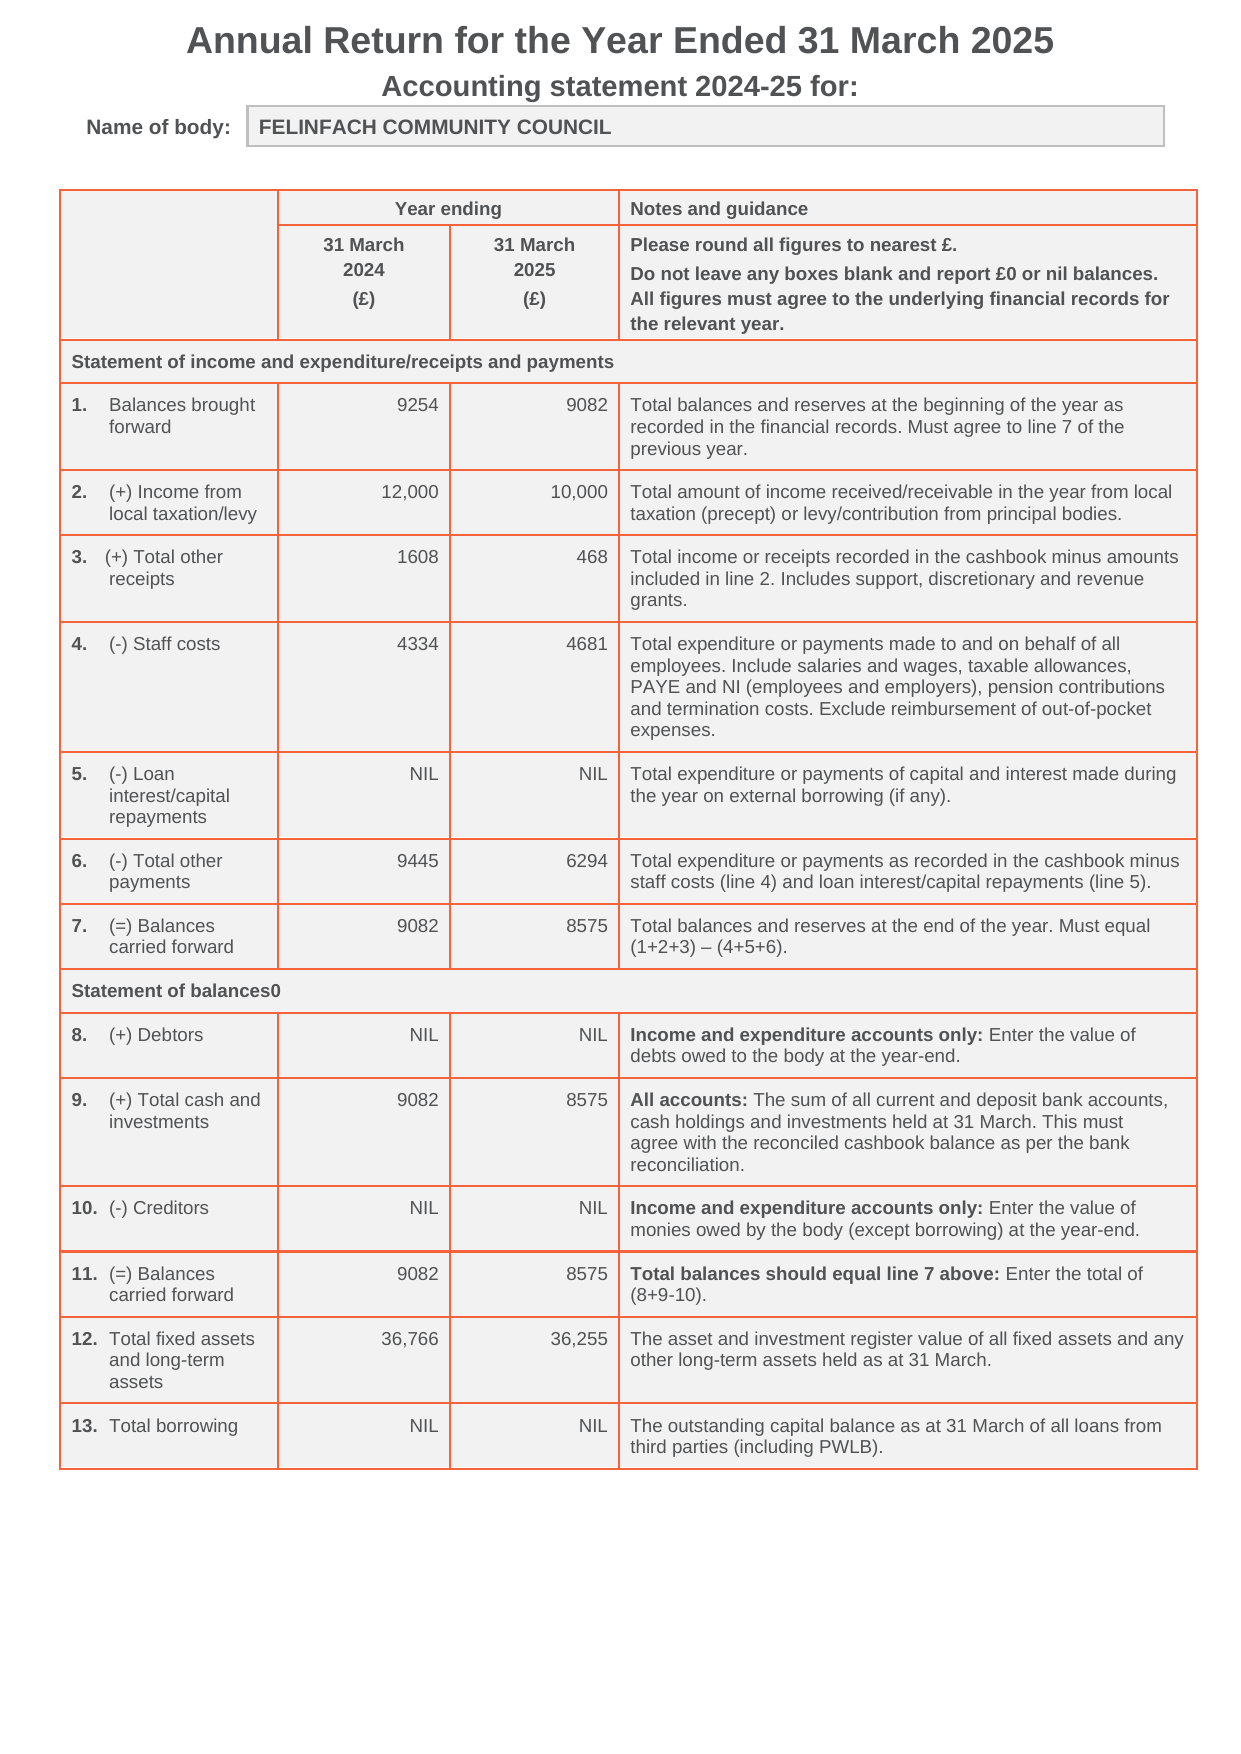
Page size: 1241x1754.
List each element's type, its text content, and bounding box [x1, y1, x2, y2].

table_cell 4334 [279, 623, 449, 751]
table_cell 9082 [279, 905, 449, 968]
table_cell (-) Total other payments [61, 840, 277, 903]
table_cell 36,766 [279, 1318, 449, 1402]
table_cell The outstanding capital balance as at 31 March of all loans from third parties (including PWLB). [620, 1404, 1196, 1467]
table_cell 8575 [451, 905, 618, 968]
table_cell Income and expenditure accounts only: Enter the value of debts owed to the body at the year-end. [620, 1014, 1196, 1077]
table_cell 10,000 [451, 471, 618, 534]
table_cell (-) Loan interest/capital repayments [61, 753, 277, 837]
table_cell Please round all figures to nearest £. Do not leave any boxes blank and report £0 or nil balances. All figures must agree to the underlying financial records for the relevant year. [620, 226, 1196, 338]
table_cell Total balances should equal line 7 above: Enter the total of (8+9-10). [620, 1253, 1196, 1316]
table_cell 8575 [451, 1079, 618, 1185]
table_cell 9445 [279, 840, 449, 903]
table_cell Total expenditure or payments made to and on behalf of all employees. Include salaries and wages, taxable allowances, PAYE and NI (employees and employers), pension contributions and termination costs. Exclude reimbursement of out-of-pocket expenses. [620, 623, 1196, 751]
table_cell All accounts: The sum of all current and deposit bank accounts, cash holdings and investments held at 31 March. This must agree with the reconciled cashbook balance as per the bank reconciliation. [620, 1079, 1196, 1185]
table_cell 36,255 [451, 1318, 618, 1402]
table_cell (+) Total other receipts [61, 536, 277, 621]
table_cell NIL [279, 1014, 449, 1077]
table_cell Statement of income and expenditure/receipts and payments [61, 341, 1196, 382]
table_cell NIL [451, 1404, 618, 1467]
table_cell 4681 [451, 623, 618, 751]
table_cell 9082 [279, 1253, 449, 1316]
table_cell Total balances and reserves at the beginning of the year as recorded in the financial records. Must agree to line 7 of the previous year. [620, 384, 1196, 469]
table_header Year ending [279, 191, 618, 224]
table_cell NIL [451, 1014, 618, 1077]
table_cell 8575 [451, 1253, 618, 1316]
text Accounting statement 2024-25 for: [75, 69, 1165, 103]
table_cell Total income or receipts recorded in the cashbook minus amounts included in line 2. Includes support, discretionary and revenue grants. [620, 536, 1196, 621]
table_cell Total expenditure or payments of capital and interest made during the year on external borrowing (if any). [620, 753, 1196, 837]
table_cell 31 March 2025 (£) [451, 226, 618, 338]
table_cell 6294 [451, 840, 618, 903]
table_cell Total borrowing [61, 1404, 277, 1467]
table_cell (-) Staff costs [61, 623, 277, 751]
table_cell Total balances and reserves at the end of the year. Must equal (1+2+3) – (4+5+6). [620, 905, 1196, 968]
table_cell Statement of balances0 [61, 970, 1196, 1012]
table_cell (+) Debtors [61, 1014, 277, 1077]
table_cell (=) Balances carried forward [61, 1253, 277, 1316]
table_cell (-) Creditors [61, 1187, 277, 1250]
table_cell NIL [451, 753, 618, 837]
table_cell 12,000 [279, 471, 449, 534]
table_cell Total amount of income received/receivable in the year from local taxation (precept) or levy/contribution from principal bodies. [620, 471, 1196, 534]
table_cell 9082 [279, 1079, 449, 1185]
table_cell (+) Income from local taxation/levy [61, 471, 277, 534]
table_cell Total fixed assets and long-term assets [61, 1318, 277, 1402]
table_cell Balances brought forward [61, 384, 277, 469]
table_cell Income and expenditure accounts only: Enter the value of monies owed by the body (except borrowing) at the year-end. [620, 1187, 1196, 1250]
table_cell (=) Balances carried forward [61, 905, 277, 968]
table_header [61, 191, 277, 338]
table_cell NIL [279, 753, 449, 837]
table_cell 468 [451, 536, 618, 621]
table_cell (+) Total cash and investments [61, 1079, 277, 1185]
table_cell 9254 [279, 384, 449, 469]
table_header Name of body: [75, 105, 246, 145]
table_cell NIL [451, 1187, 618, 1250]
table_cell 31 March 2024 (£) [279, 226, 449, 338]
table_header FELINFACH COMMUNITY COUNCIL [249, 107, 1163, 145]
table_cell NIL [279, 1187, 449, 1250]
table_cell The asset and investment register value of all fixed assets and any other long-term assets held as at 31 March. [620, 1318, 1196, 1402]
table_cell 9082 [451, 384, 618, 469]
table_header Notes and guidance [620, 191, 1196, 224]
table_cell NIL [279, 1404, 449, 1467]
table_cell Total expenditure or payments as recorded in the cashbook minus staff costs (line 4) and loan interest/capital repayments (line 5). [620, 840, 1196, 903]
table_cell 1608 [279, 536, 449, 621]
